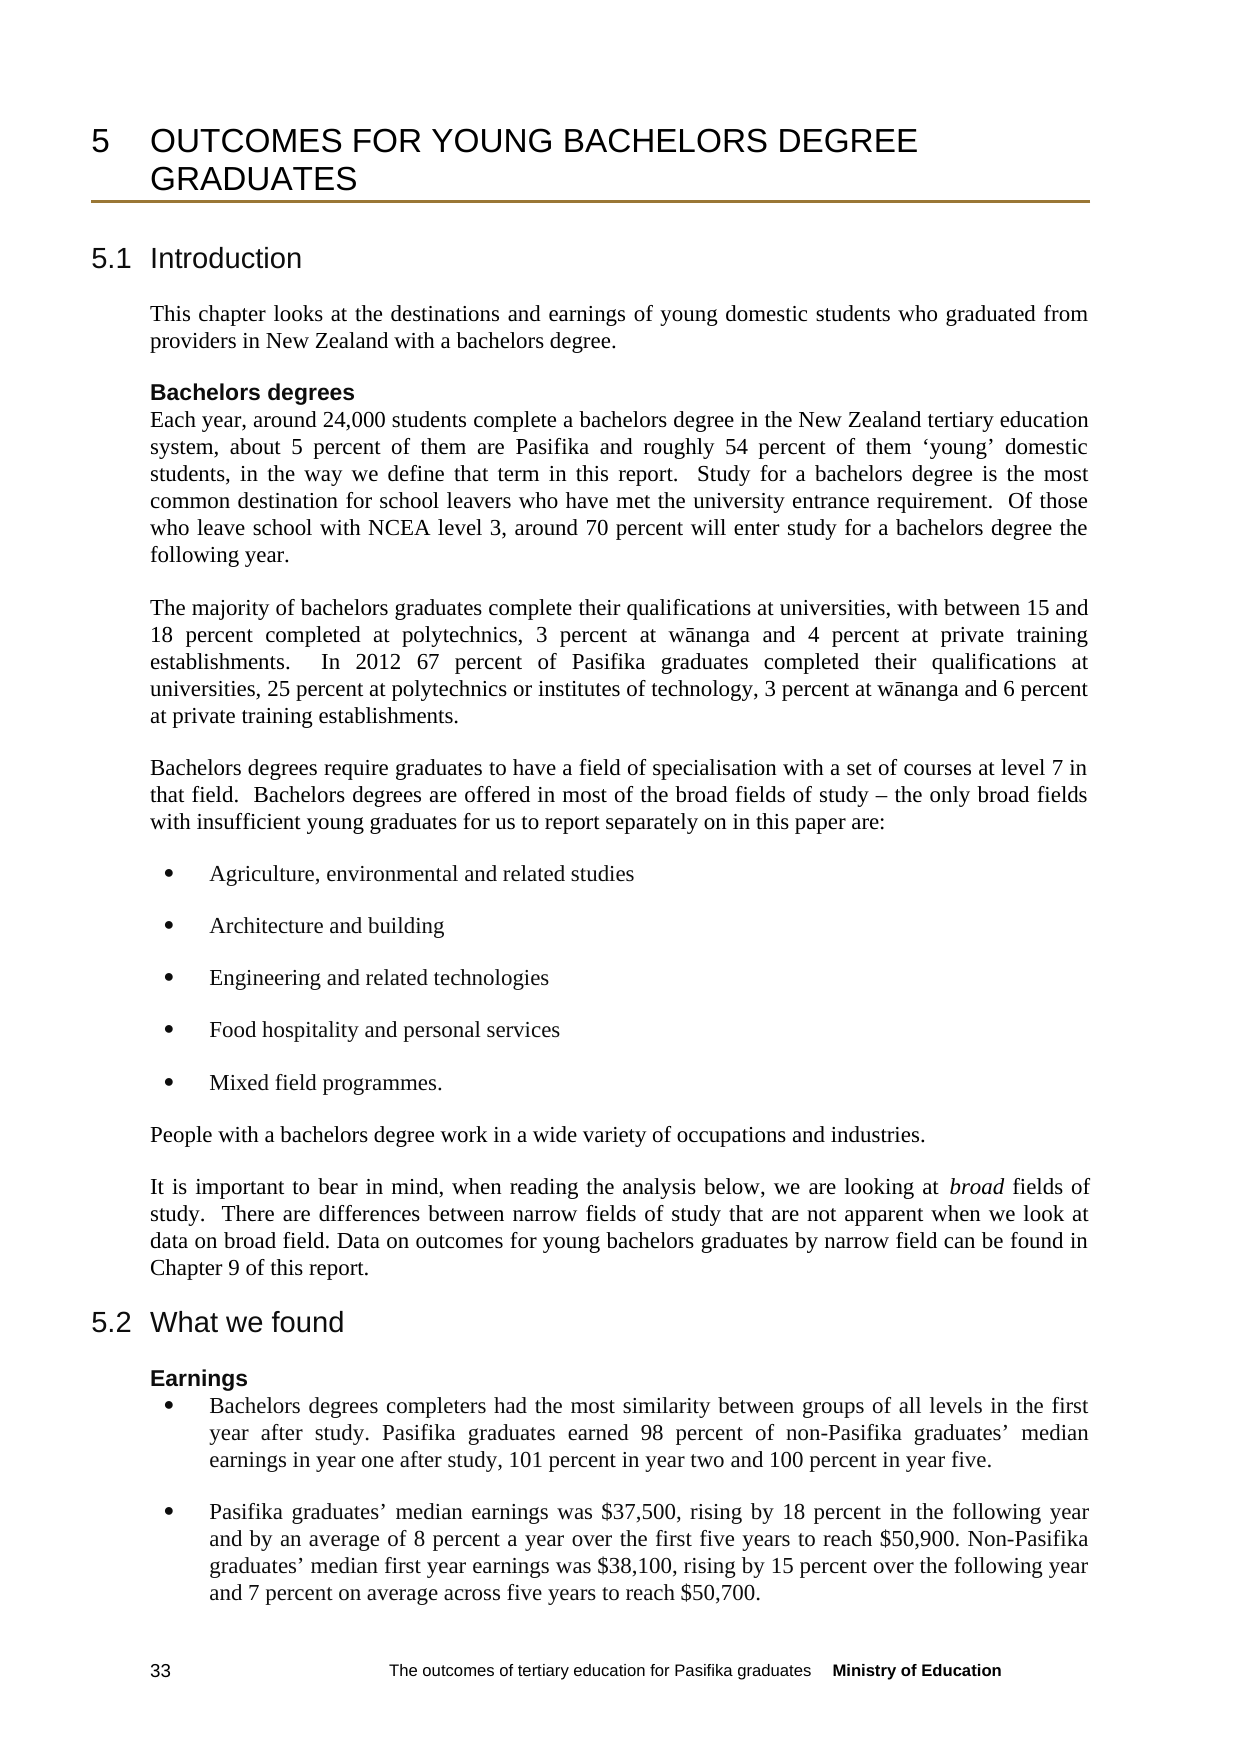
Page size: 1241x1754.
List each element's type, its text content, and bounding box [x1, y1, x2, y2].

subtitle Bachelors degrees [150, 378, 1090, 405]
text People with a bachelors degree work in a wide variety of occupations and industries. [150, 1120, 1090, 1147]
text The majority of bachelors graduates complete their qualifications at universities, with between 15 and 18 percent completed at polytechnics, 3 percent at wānanga and 4 percent at private training establishments. In 2012 67 percent of Pasifika graduates completed their qualifications at universities, 25 percent at polytechnics or institutes of technology, 3 percent at wānanga and 6 percent at private training establishments. [150, 593, 1090, 728]
text Each year, around 24,000 students complete a bachelors degree in the New Zealand tertiary education system, about 5 percent of them are Pasifika and roughly 54 percent of them ‘young’ domestic students, in the way we define that term in this report. Study for a bachelors degree is the most common destination for school leavers who have met the university entrance requirement. Of those who leave school with NCEA level 3, around 70 percent will enter study for a bachelors degree the following year. [150, 405, 1090, 568]
text Pasifika graduates’ median earnings was $37,500, rising by 18 percent in the following year and by an average of 8 percent a year over the first five years to reach $50,900. Non-Pasifika graduates’ median first year earnings was $38,100, rising by 15 percent over the following year and 7 percent on average across five years to reach $50,700. [165, 1497, 1090, 1606]
subtitle Earnings [150, 1364, 1090, 1391]
text Bachelors degrees completers had the most similarity between groups of all levels in the first year after study. Pasifika graduates earned 98 percent of non-Pasifika graduates’ median earnings in year one after study, 101 percent in year two and 100 percent in year five. [165, 1391, 1090, 1472]
text Agriculture, environmental and related studies [165, 859, 1090, 887]
subtitle Outcomes for young bachelors degree graduates [91, 121, 1090, 200]
text Mixed field programmes. [165, 1068, 1090, 1095]
text It is important to bear in mind, when reading the analysis below, we are looking at broad fields of study. There are differences between narrow fields of study that are not apparent when we look at data on broad field. Data on outcomes for young bachelors graduates by narrow field can be found in Chapter 9 of this report. [150, 1172, 1090, 1280]
text Architecture and building [165, 912, 1090, 939]
text This chapter looks at the destinations and earnings of young domestic students who graduated from providers in New Zealand with a bachelors degree. [150, 299, 1090, 353]
text Food hospitality and personal services [165, 1016, 1090, 1043]
subtitle What we found [91, 1305, 1090, 1339]
text Bachelors degrees require graduates to have a field of specialisation with a set of courses at level 7 in that field. Bachelors degrees are offered in most of the broad fields of study – the only broad fields with insufficient young graduates for us to report separately on in this paper are: [150, 753, 1090, 834]
text Engineering and related technologies [165, 964, 1090, 991]
subtitle Introduction [91, 241, 1090, 274]
